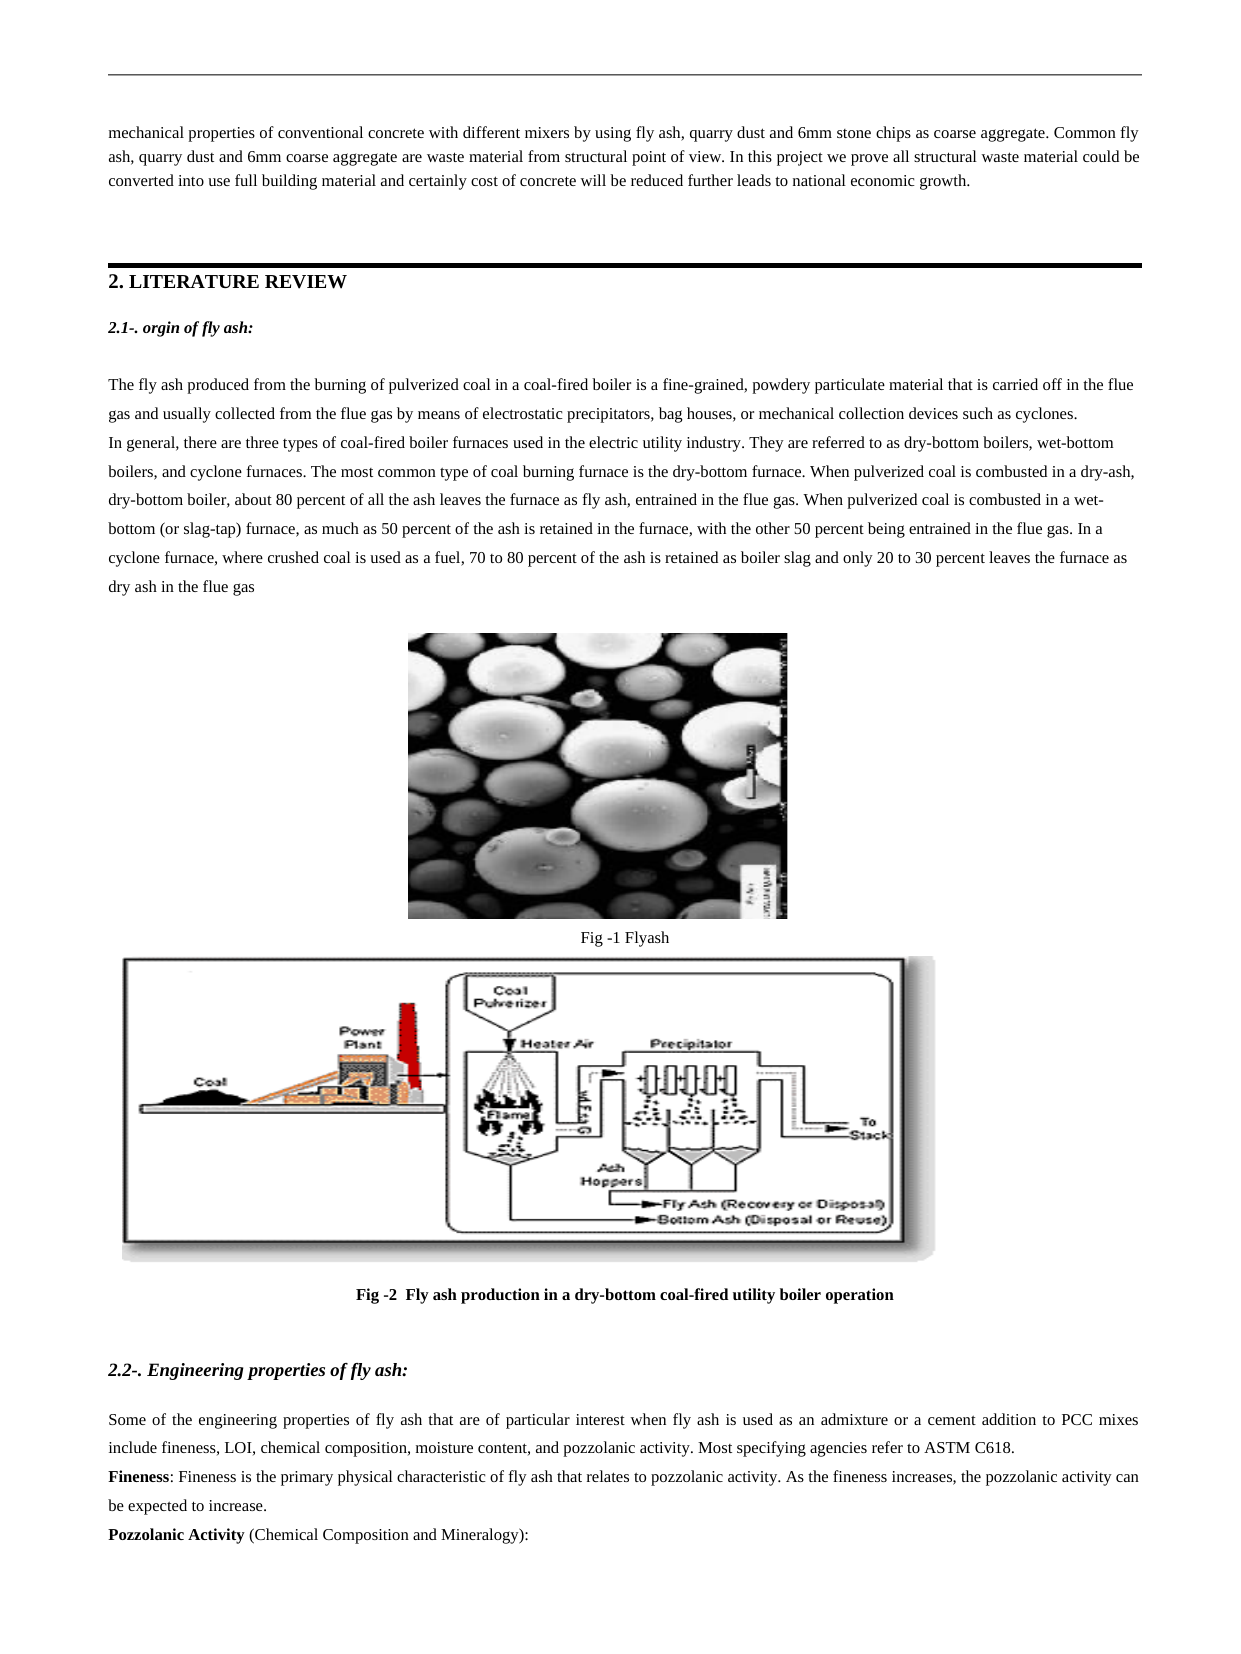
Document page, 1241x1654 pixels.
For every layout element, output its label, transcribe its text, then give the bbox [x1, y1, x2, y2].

picture [122, 956, 949, 1265]
text 2.2-. Engineering properties of fly ash: [108, 1358, 1142, 1380]
text Pozzolanic Activity (Chemical Composition and Mineralogy): [108, 1524, 1142, 1543]
text Fig -1 Flyash [108, 928, 1142, 947]
text The fly ash produced from the burning of pulverized coal in a coal-fired boiler is a fine-grained, powdery particulate material that is carried off in the flue gas and usually collected from the flue gas by means of electrostatic precipitators, bag houses, or mechanical collection devices such as cyclones. In general, there are three types of coal-fired boiler furnaces used in the electric utility industry. They are referred to as dry-bottom boilers, wet-bottom boilers, and cyclone furnaces. The most common type of coal burning furnace is the dry-bottom furnace. When pulverized coal is combusted in a dry-ash, dry-bottom boiler, about 80 percent of all the ash leaves the furnace as fly ash, entrained in the flue gas. When pulverized coal is combusted in a wet-bottom (or slag-tap) furnace, as much as 50 percent of the ash is retained in the furnace, with the other 50 percent being entrained in the flue gas. In a cyclone furnace, where crushed coal is used as a fuel, 70 to 80 percent of the ash is retained as boiler slag and only 20 to 30 percent leaves the furnace as dry ash in the flue gas [108, 375, 1142, 596]
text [108, 119, 1142, 191]
text LITERATURE REVIEW [108, 268, 1142, 294]
text 2.1-. orgin of fly ash: [108, 318, 1142, 337]
text Fineness: Fineness is the primary physical characteristic of fly ash that relates to pozzolanic activity. As the fineness increases, the pozzolanic activity can be expected to increase. [108, 1467, 1142, 1515]
text Some of the engineering properties of fly ash that are of particular interest when fly ash is used as an admixture or a cement addition to PCC mixes include fineness, LOI, chemical composition, moisture content, and pozzolanic activity. Most specifying agencies refer to ASTM C618. [108, 1409, 1142, 1457]
text Fig -2 Fly ash production in a dry-bottom coal-fired utility boiler operation [108, 1281, 1142, 1305]
